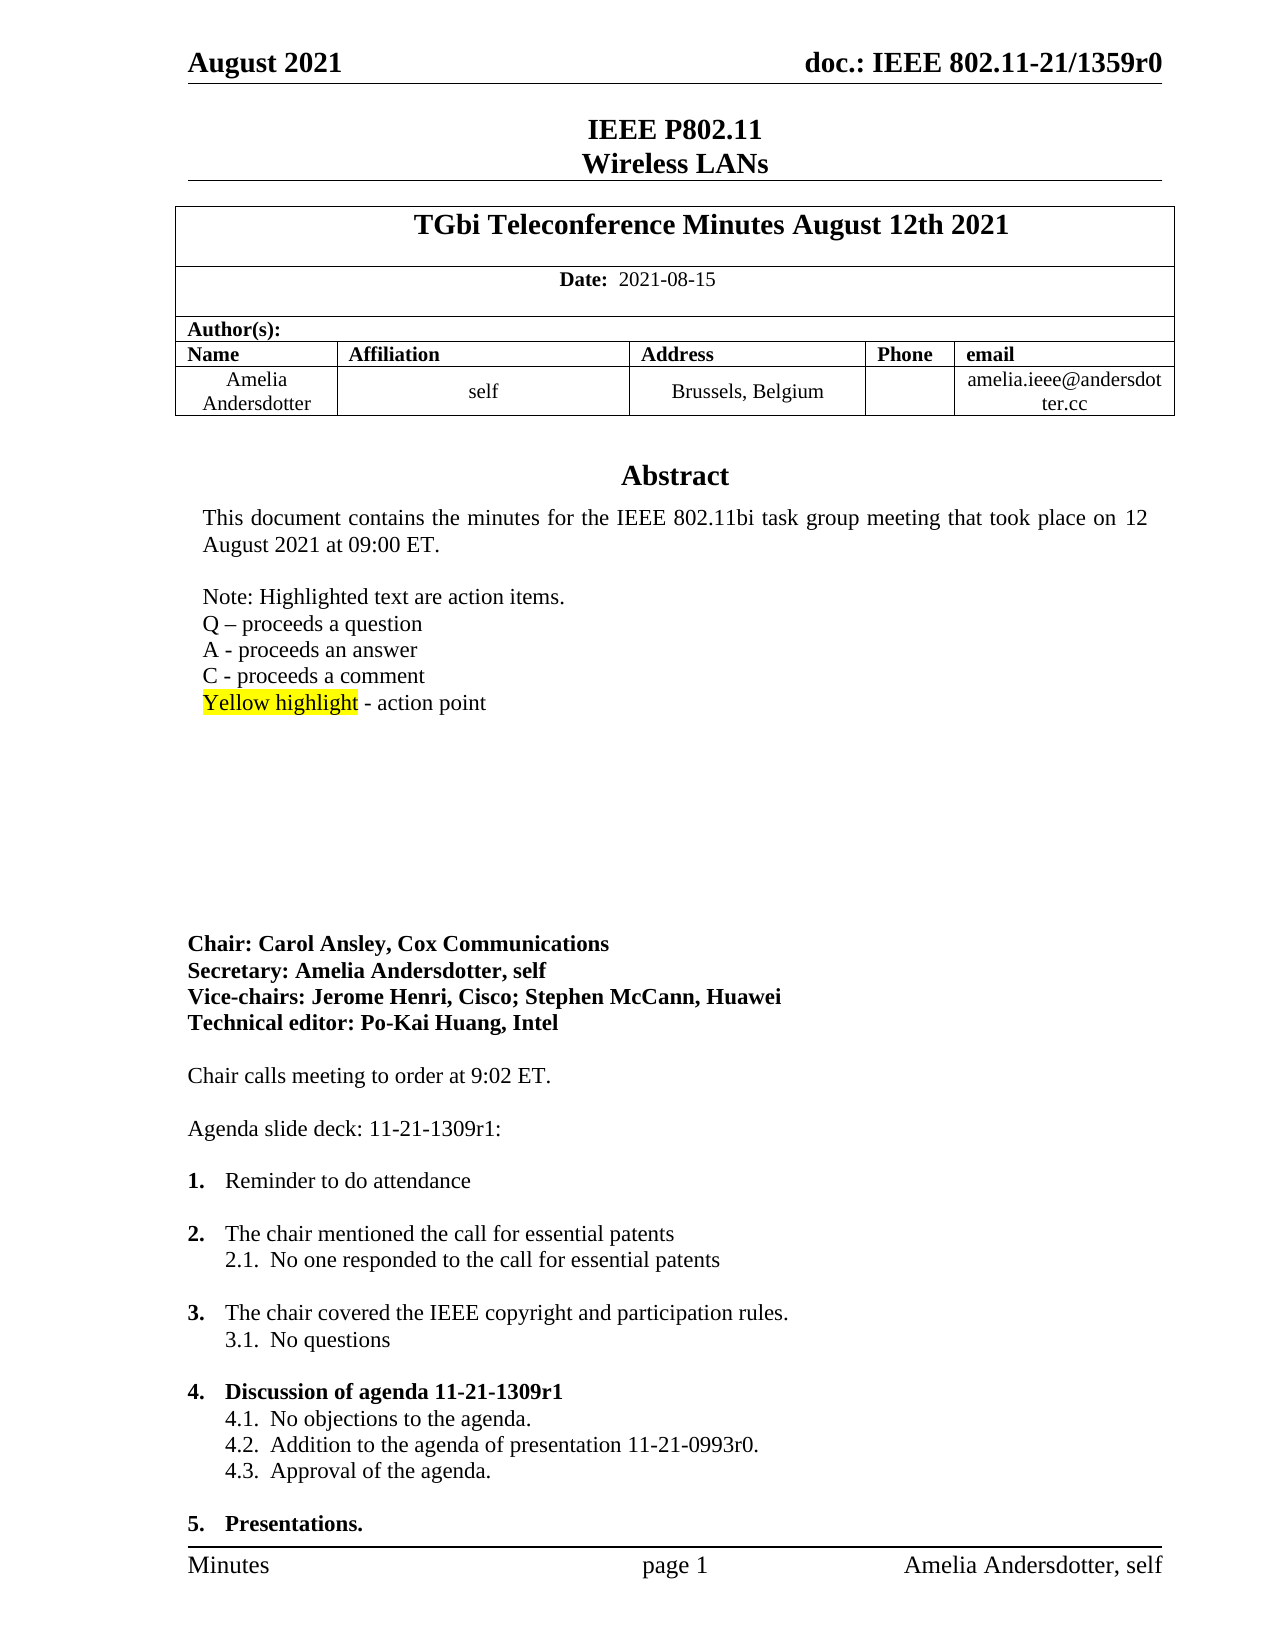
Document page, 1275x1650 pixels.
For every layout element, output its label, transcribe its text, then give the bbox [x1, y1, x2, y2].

list Approval of the agenda. [225, 1457, 1162, 1484]
table_cell email [955, 342, 1174, 366]
list Presentations. [187, 1510, 1162, 1536]
list The chair mentioned the call for essential patents [187, 1220, 1162, 1247]
table_cell Name [176, 342, 337, 366]
list Discussion of agenda 11-21-1309r1 [187, 1378, 1162, 1405]
text Agenda slide deck: 11-21-1309r1: [187, 1115, 1162, 1141]
table_cell amelia.ieee@andersdotter.cc [955, 367, 1174, 415]
table_cell [866, 367, 954, 415]
table_cell Brussels, Belgium [630, 367, 865, 415]
table_cell Phone [866, 342, 954, 366]
text IEEE P802.11 Wireless LANs [187, 112, 1162, 181]
text Secretary: Amelia Andersdotter, self [187, 957, 1162, 983]
list Addition to the agenda of presentation 11-21-0993r0. [225, 1431, 1162, 1457]
list The chair covered the IEEE copyright and participation rules. [187, 1299, 1162, 1326]
table_cell Author(s): [176, 317, 1174, 341]
text Vice-chairs: Jerome Henri, Cisco; Stephen McCann, Huawei [187, 983, 1162, 1009]
text Technical editor: Po-Kai Huang, Intel [187, 1009, 1162, 1036]
table_cell Date: 2021-08-15 [176, 267, 1174, 316]
table_cell Address [630, 342, 865, 366]
table_cell Affiliation [338, 342, 629, 366]
table_header TGbi Teleconference Minutes August 12th 2021 [176, 207, 1174, 266]
text Chair: Carol Ansley, Cox Communications [187, 918, 1162, 957]
list Reminder to do attendance [187, 1167, 1162, 1194]
list No objections to the agenda. [225, 1405, 1162, 1431]
list No one responded to the call for essential patents [225, 1247, 1162, 1273]
table_cell Amelia Andersdotter [176, 367, 337, 415]
text Chair calls meeting to order at 9:02 ET. [187, 1062, 1162, 1088]
list No questions [225, 1326, 1162, 1352]
table_cell self [338, 367, 629, 415]
